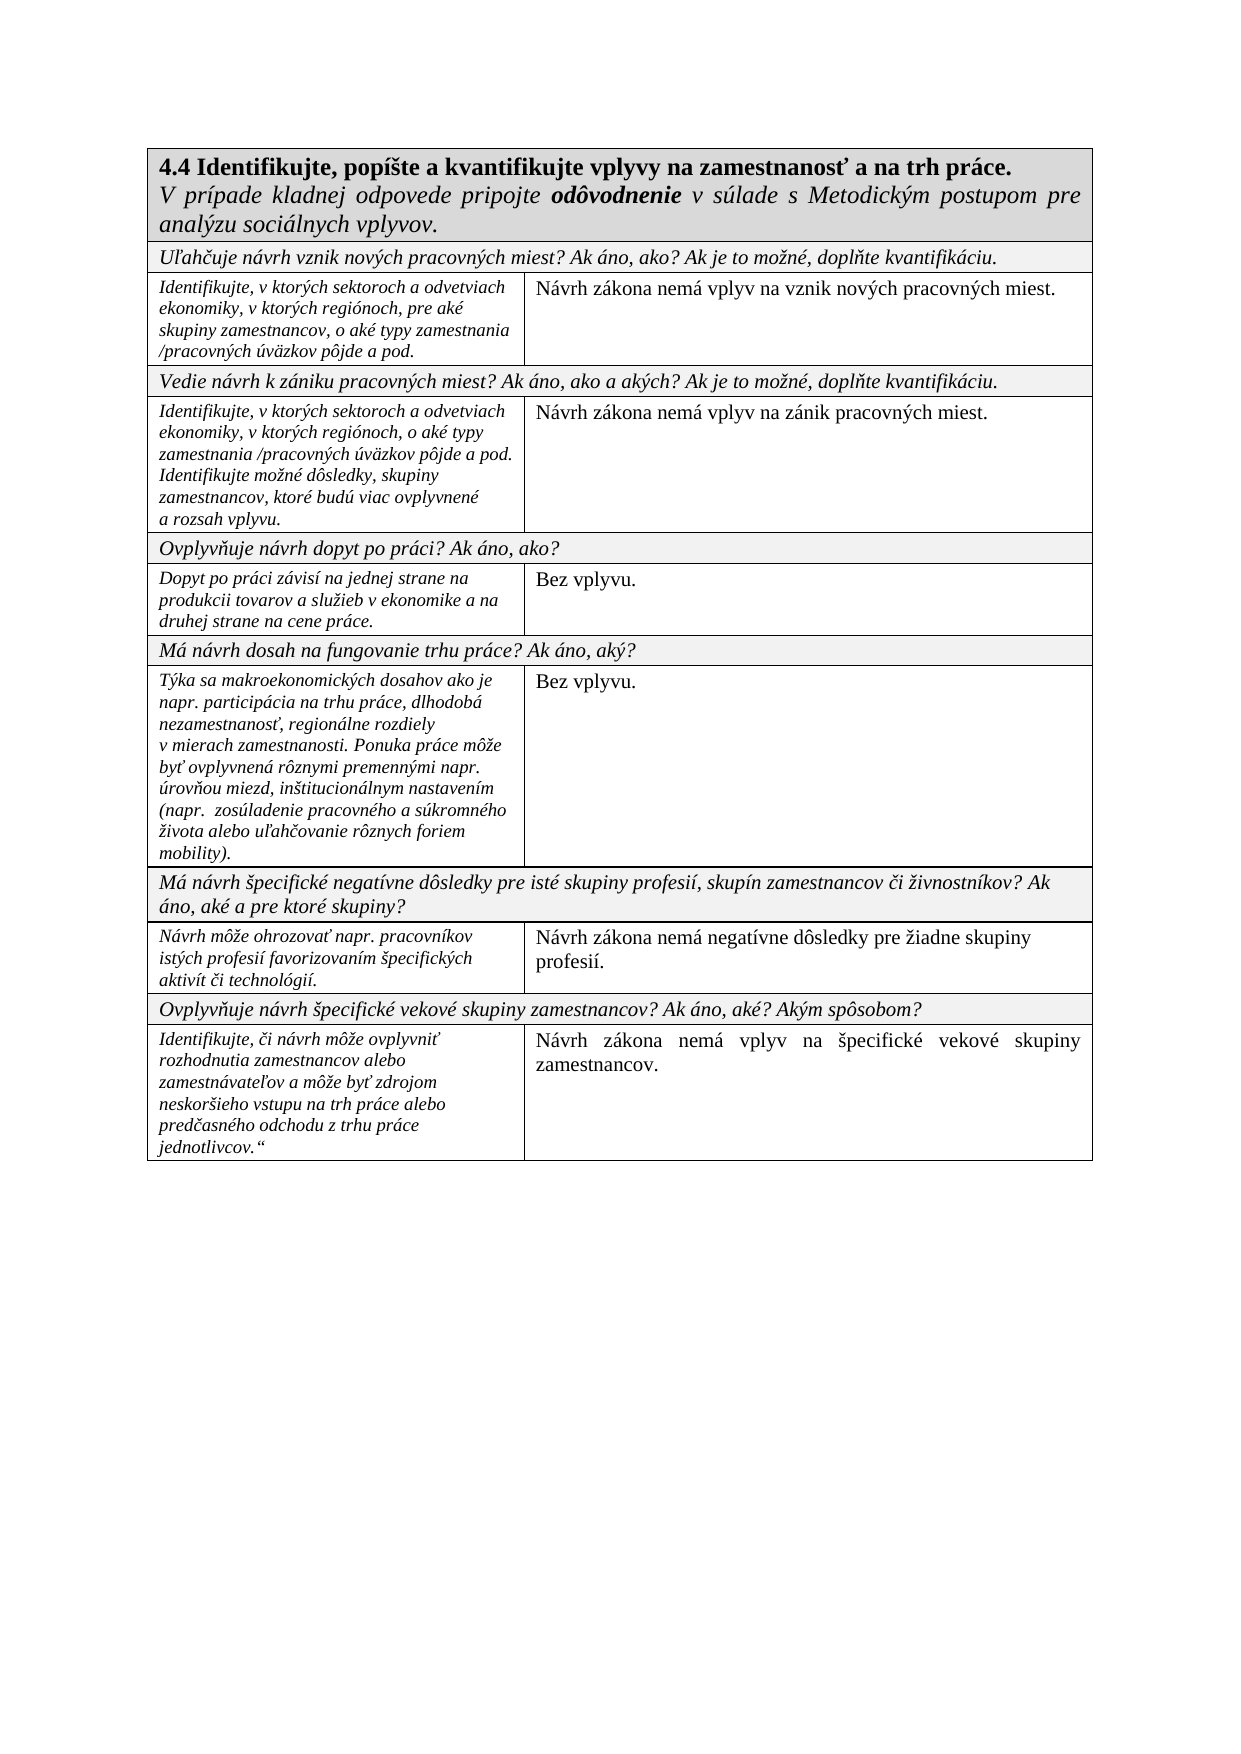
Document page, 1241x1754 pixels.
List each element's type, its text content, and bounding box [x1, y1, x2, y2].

table_cell Ovplyvňuje návrh špecifické vekové skupiny zamestnancov? Ak áno, aké? Akým spôsobom? [148, 994, 1092, 1024]
table_cell Bez vplyvu. [525, 666, 1092, 866]
table_cell Návrh zákona nemá negatívne dôsledky pre žiadne skupiny profesií. [525, 923, 1092, 993]
table_cell Bez vplyvu. [525, 564, 1092, 634]
table_header 4.4 Identifikujte, popíšte a kvantifikujte vplyvy na zamestnanosť a na trh práce. V prípade kladnej odpovede pripojte odôvodnenie v súlade s Metodickým postupom pre analýzu sociálnych vplyvov. [148, 149, 1092, 241]
table_cell Identifikujte, v ktorých sektoroch a odvetviach ekonomiky, v ktorých regiónoch, pre aké skupiny zamestnancov, o aké typy zamestnania /pracovných úväzkov pôjde a pod. [148, 273, 524, 365]
table_cell Návrh môže ohrozovať napr. pracovníkov istých profesií favorizovaním špecifických aktivít či technológií. [148, 923, 524, 993]
table_cell Identifikujte, či návrh môže ovplyvniť rozhodnutia zamestnancov alebo zamestnávateľov a môže byť zdrojom neskoršieho vstupu na trh práce alebo predčasného odchodu z trhu práce jednotlivcov.“ [148, 1025, 524, 1160]
table_cell Návrh zákona nemá vplyv na zánik pracovných miest. [525, 397, 1092, 532]
table_cell Týka sa makroekonomických dosahov ako je napr. participácia na trhu práce, dlhodobá nezamestnanosť, regionálne rozdiely v mierach zamestnanosti. Ponuka práce môže byť ovplyvnená rôznymi premennými napr. úrovňou miezd, inštitucionálnym nastavením (napr. zosúladenie pracovného a súkromného života alebo uľahčovanie rôznych foriem mobility). [148, 666, 524, 866]
table_cell Má návrh dosah na fungovanie trhu práce? Ak áno, aký? [148, 636, 1092, 665]
table_cell Dopyt po práci závisí na jednej strane na produkcii tovarov a služieb v ekonomike a na druhej strane na cene práce. [148, 564, 524, 634]
table_cell Vedie návrh k zániku pracovných miest? Ak áno, ako a akých? Ak je to možné, doplňte kvantifikáciu. [148, 366, 1092, 396]
table_cell Identifikujte, v ktorých sektoroch a odvetviach ekonomiky, v ktorých regiónoch, o aké typy zamestnania /pracovných úväzkov pôjde a pod. Identifikujte možné dôsledky, skupiny zamestnancov, ktoré budú viac ovplyvnené a rozsah vplyvu. [148, 397, 524, 532]
table_cell Má návrh špecifické negatívne dôsledky pre isté skupiny profesií, skupín zamestnancov či živnostníkov? Ak áno, aké a pre ktoré skupiny? [148, 868, 1092, 921]
table_cell Návrh zákona nemá vplyv na špecifické vekové skupiny zamestnancov. [525, 1025, 1092, 1160]
table_cell Ovplyvňuje návrh dopyt po práci? Ak áno, ako? [148, 533, 1092, 563]
table_cell Návrh zákona nemá vplyv na vznik nových pracovných miest. [525, 273, 1092, 365]
table_cell Uľahčuje návrh vznik nových pracovných miest? Ak áno, ako? Ak je to možné, doplňte kvantifikáciu. [148, 242, 1092, 272]
